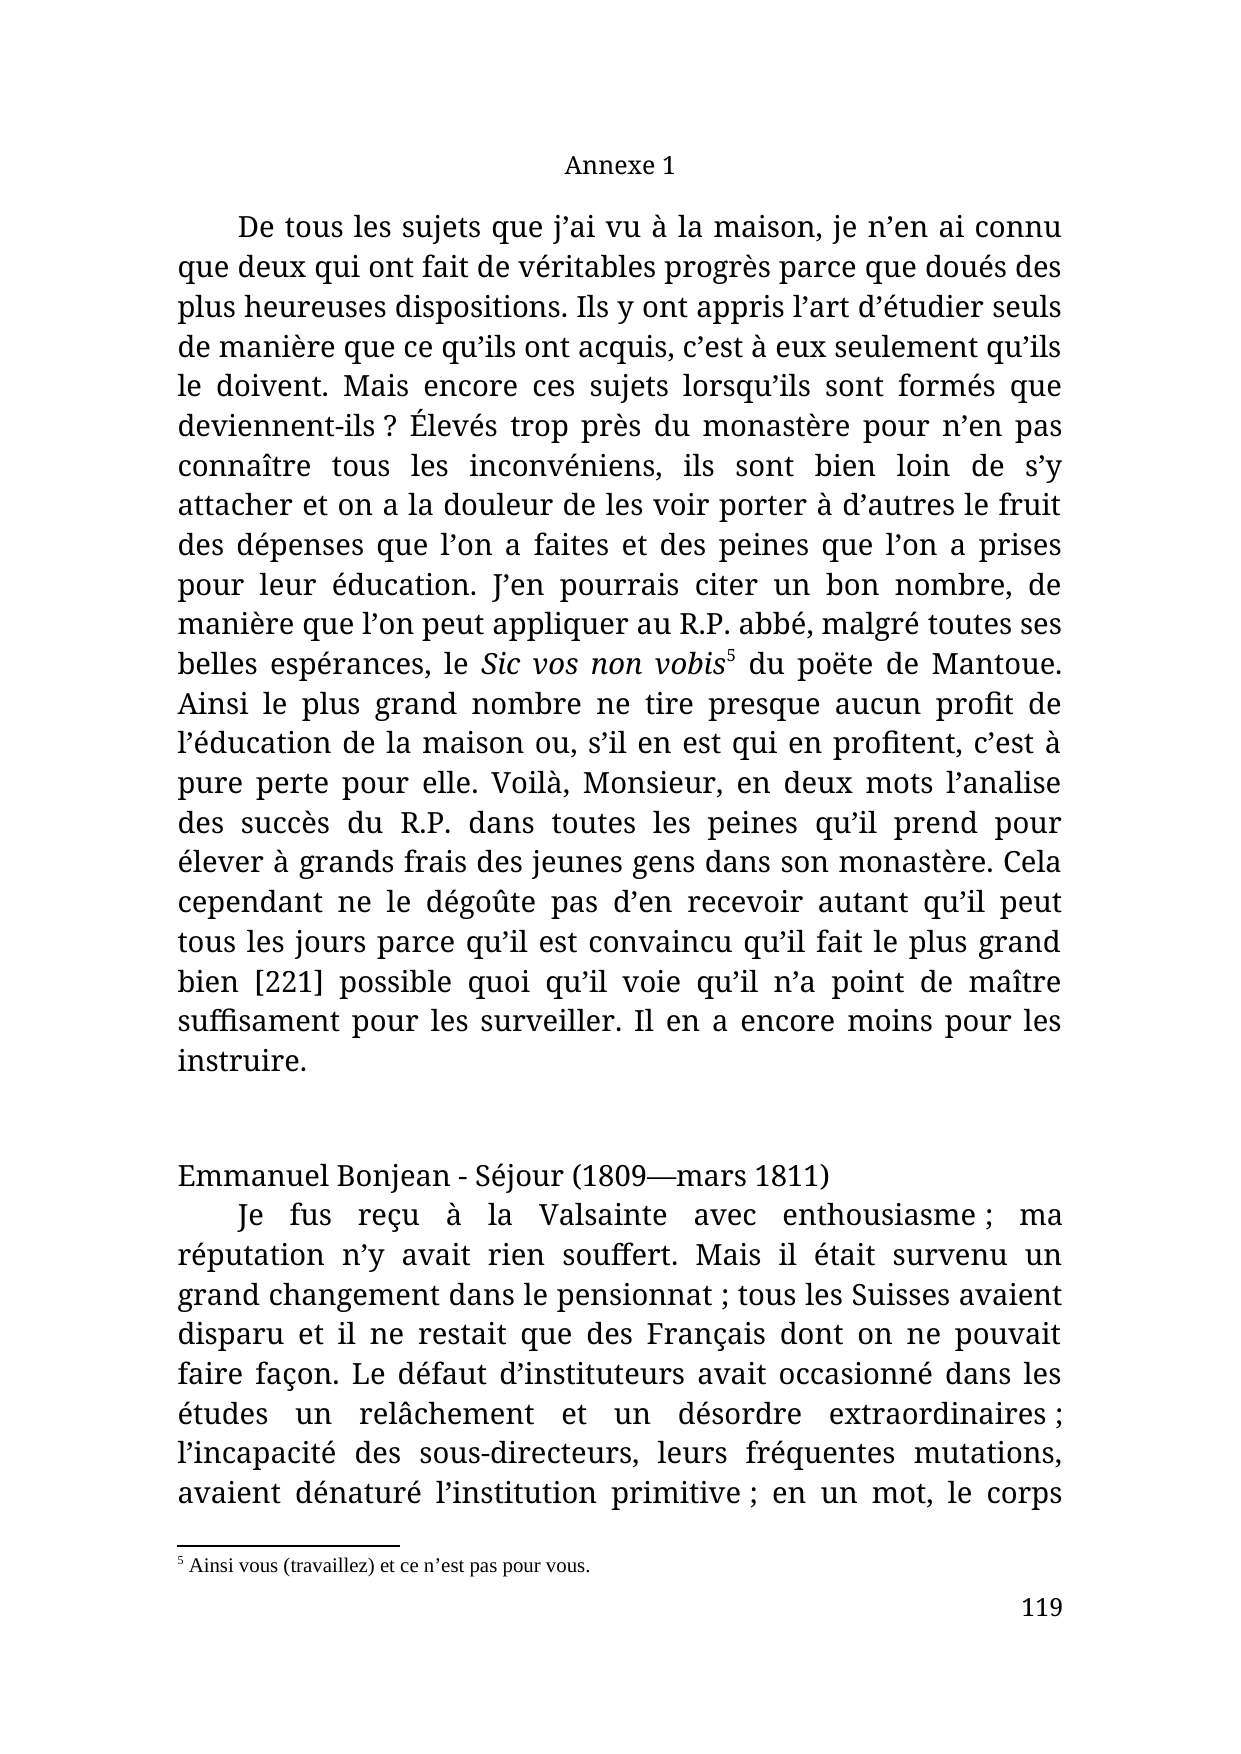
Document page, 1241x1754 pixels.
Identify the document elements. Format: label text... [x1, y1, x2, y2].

text Emmanuel Bonjean - Séjour (1809—mars 1811) [177, 1155, 1063, 1194]
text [177, 1194, 1063, 1512]
text De tous les sujets que j’ai vu à la maison, je n’en ai connu que deux qui ont fait de véritables progrès parce que doués des plus heureuses dispositions. Ils y ont appris l’art d’étudier seuls de manière que ce qu’ils ont acquis, c’est à eux seulement qu’ils le doivent. Mais encore ces sujets lorsqu’ils sont formés que deviennent-ils ? Élevés trop près du monastère pour n’en pas connaître tous les inconvéniens, ils sont bien loin de s’y attacher et on a la douleur de les voir porter à d’autres le fruit des dépenses que l’on a faites et des peines que l’on a prises pour leur éducation. J’en pourrais citer un bon nombre, de manière que l’on peut appliquer au R.P. abbé, malgré toutes ses belles espérances, le Sic vos non vobis du poëte de Mantoue. Ainsi le plus grand nombre ne tire presque aucun profit de l’éducation de la maison ou, s’il en est qui en profitent, c’est à pure perte pour elle. Voilà, Monsieur, en deux mots l’analise des succès du R.P. dans toutes les peines qu’il prend pour élever à grands frais des jeunes gens dans son monastère. Cela cependant ne le dégoûte pas d’en recevoir autant qu’il peut tous les jours parce qu’il est convaincu qu’il fait le plus grand bien [221] possible quoi qu’il voie qu’il n’a point de maître suffisament pour les surveiller. Il en a encore moins pour les instruire. [177, 207, 1063, 1080]
